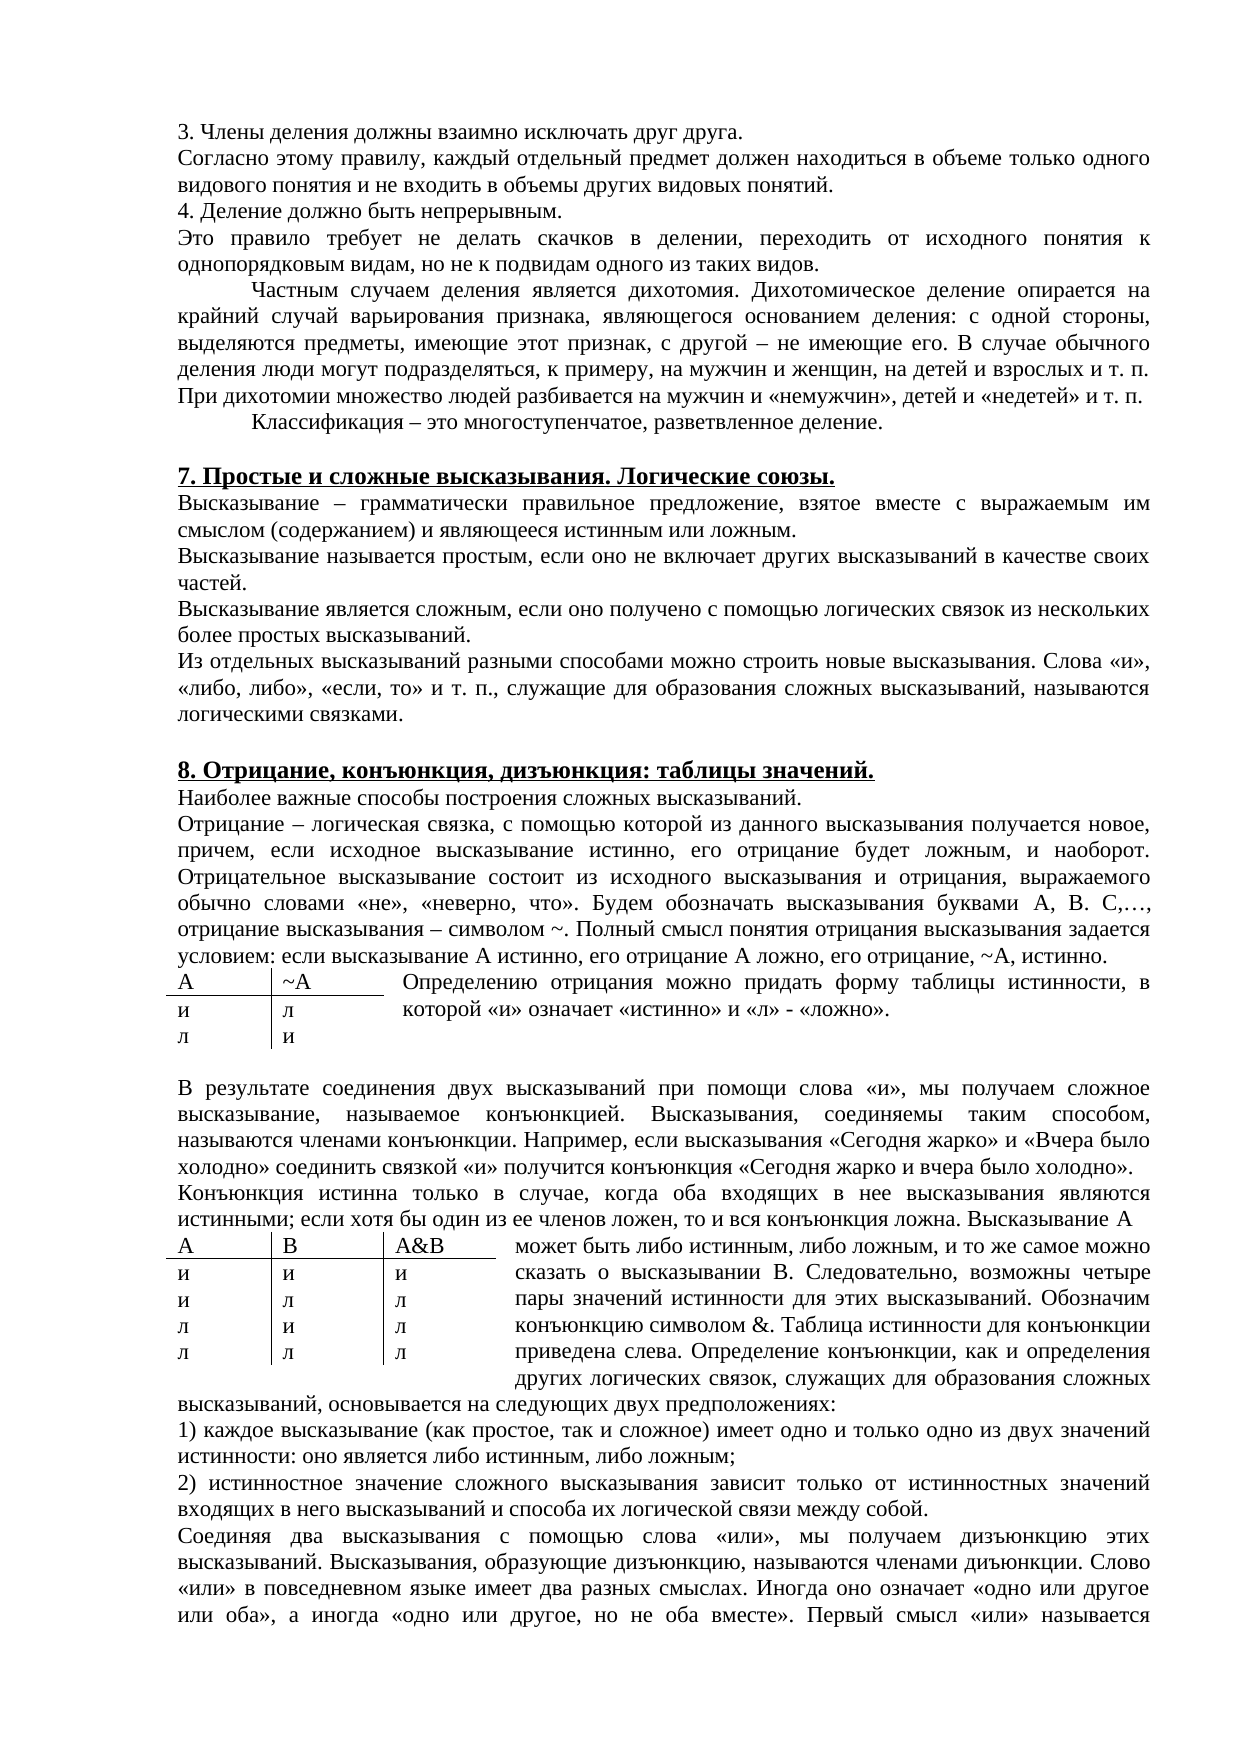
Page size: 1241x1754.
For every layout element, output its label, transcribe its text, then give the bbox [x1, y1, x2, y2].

table_header B [272, 1232, 383, 1258]
text 8. Отрицание, конъюнкция, дизъюнкция: таблицы значений. [177, 755, 1152, 784]
text Классификация – это многоступенчатое, разветвленное деление. [177, 408, 1152, 434]
text Согласно этому правилу, каждый отдельный предмет должен находиться в объеме только одного видового понятия и не входить в объемы других видовых понятий. [177, 144, 1152, 197]
table_header A [166, 1232, 271, 1258]
text 4. Деление должно быть непрерывным. [177, 197, 1152, 223]
text Высказывание – грамматически правильное предложение, взятое вместе с выражаемым им смыслом (содержанием) и являющееся истинным или ложным. [177, 489, 1152, 542]
table_header A [166, 968, 271, 995]
text 1) каждое высказывание (как простое, так и сложное) имеет одно и только одно из двух значений истинности: оно является либо истинным, либо ложным; [177, 1416, 1152, 1469]
table_header A&B [384, 1232, 496, 1258]
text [177, 1522, 1152, 1627]
text Конъюнкция истинна только в случае, когда оба входящих в нее высказывания являются истинными; если хотя бы один из ее членов ложен, то и вся конъюнкция ложна. Высказывание A [177, 1179, 1152, 1232]
table_cell и и л л [166, 1259, 271, 1365]
table_cell и л и л [272, 1259, 383, 1365]
text Отрицание – логическая связка, с помощью которой из данного высказывания получается новое, причем, если исходное высказывание истинно, его отрицание будет ложным, и наоборот. Отрицательное высказывание состоит из исходного высказывания и отрицания, выражаемого обычно словами «не», «неверно, что». Будем обозначать высказывания буквами A, B. C,…, отрицание высказывания – символом ~. Полный смысл понятия отрицания высказывания задается условием: если высказывание A истинно, его отрицание A ложно, его отрицание, ~A, истинно. [177, 810, 1152, 968]
table_header ~A [272, 968, 383, 995]
text В результате соединения двух высказываний при помощи слова «и», мы получаем сложное высказывание, называемое конъюнкцией. Высказывания, соединяемы таким способом, называются членами конъюнкции. Например, если высказывания «Сегодня жарко» и «Вчера было холодно» соединить связкой «и» получится конъюнкция «Сегодня жарко и вчера было холодно». [177, 1074, 1152, 1179]
text Высказывание называется простым, если оно не включает других высказываний в качестве своих частей. [177, 542, 1152, 595]
text Это правило требует не делать скачков в делении, переходить от исходного понятия к однопорядковым видам, но не к подвидам одного из таких видов. [177, 223, 1152, 276]
text Высказывание является сложным, если оно получено с помощью логических связок из нескольких более простых высказываний. [177, 595, 1152, 648]
text Определению отрицания можно придать форму таблицы истинности, в которой «и» означает «истинно» и «л» - «ложно». [383, 968, 1152, 1021]
text может быть либо истинным, либо ложным, и то же самое можно сказать о высказывании B. Следовательно, возможны четыре пары значений истинности для этих высказываний. Обозначим конъюнкцию символом &. Таблица истинности для конъюнкции приведена слева. Определение конъюнкции, как и определения других логических связок, служащих для образования сложных высказываний, основывается на следующих двух предположениях: [177, 1232, 1152, 1416]
text 7. Простые и сложные высказывания. Логические союзы. [177, 461, 1152, 489]
table_cell и л [166, 996, 271, 1048]
table_cell л и [272, 996, 383, 1048]
text 3. Члены деления должны взаимно исключать друг друга. [177, 118, 1152, 144]
text Наиболее важные способы построения сложных высказываний. [177, 784, 1152, 810]
table_cell и л л л [384, 1259, 496, 1365]
text Из отдельных высказываний разными способами можно строить новые высказывания. Слова «и», «либо, либо», «если, то» и т. п., служащие для образования сложных высказываний, называются логическими связками. [177, 648, 1152, 727]
text Частным случаем деления является дихотомия. Дихотомическое деление опирается на крайний случай варьирования признака, являющегося основанием деления: с одной стороны, выделяются предметы, имеющие этот признак, с другой – не имеющие его. В случае обычного деления люди могут подразделяться, к примеру, на мужчин и женщин, на детей и взрослых и т. п. При дихотомии множество людей разбивается на мужчин и «немужчин», детей и «недетей» и т. п. [177, 276, 1152, 408]
text 2) истинностное значение сложного высказывания зависит только от истинностных значений входящих в него высказываний и способа их логической связи между собой. [177, 1469, 1152, 1522]
